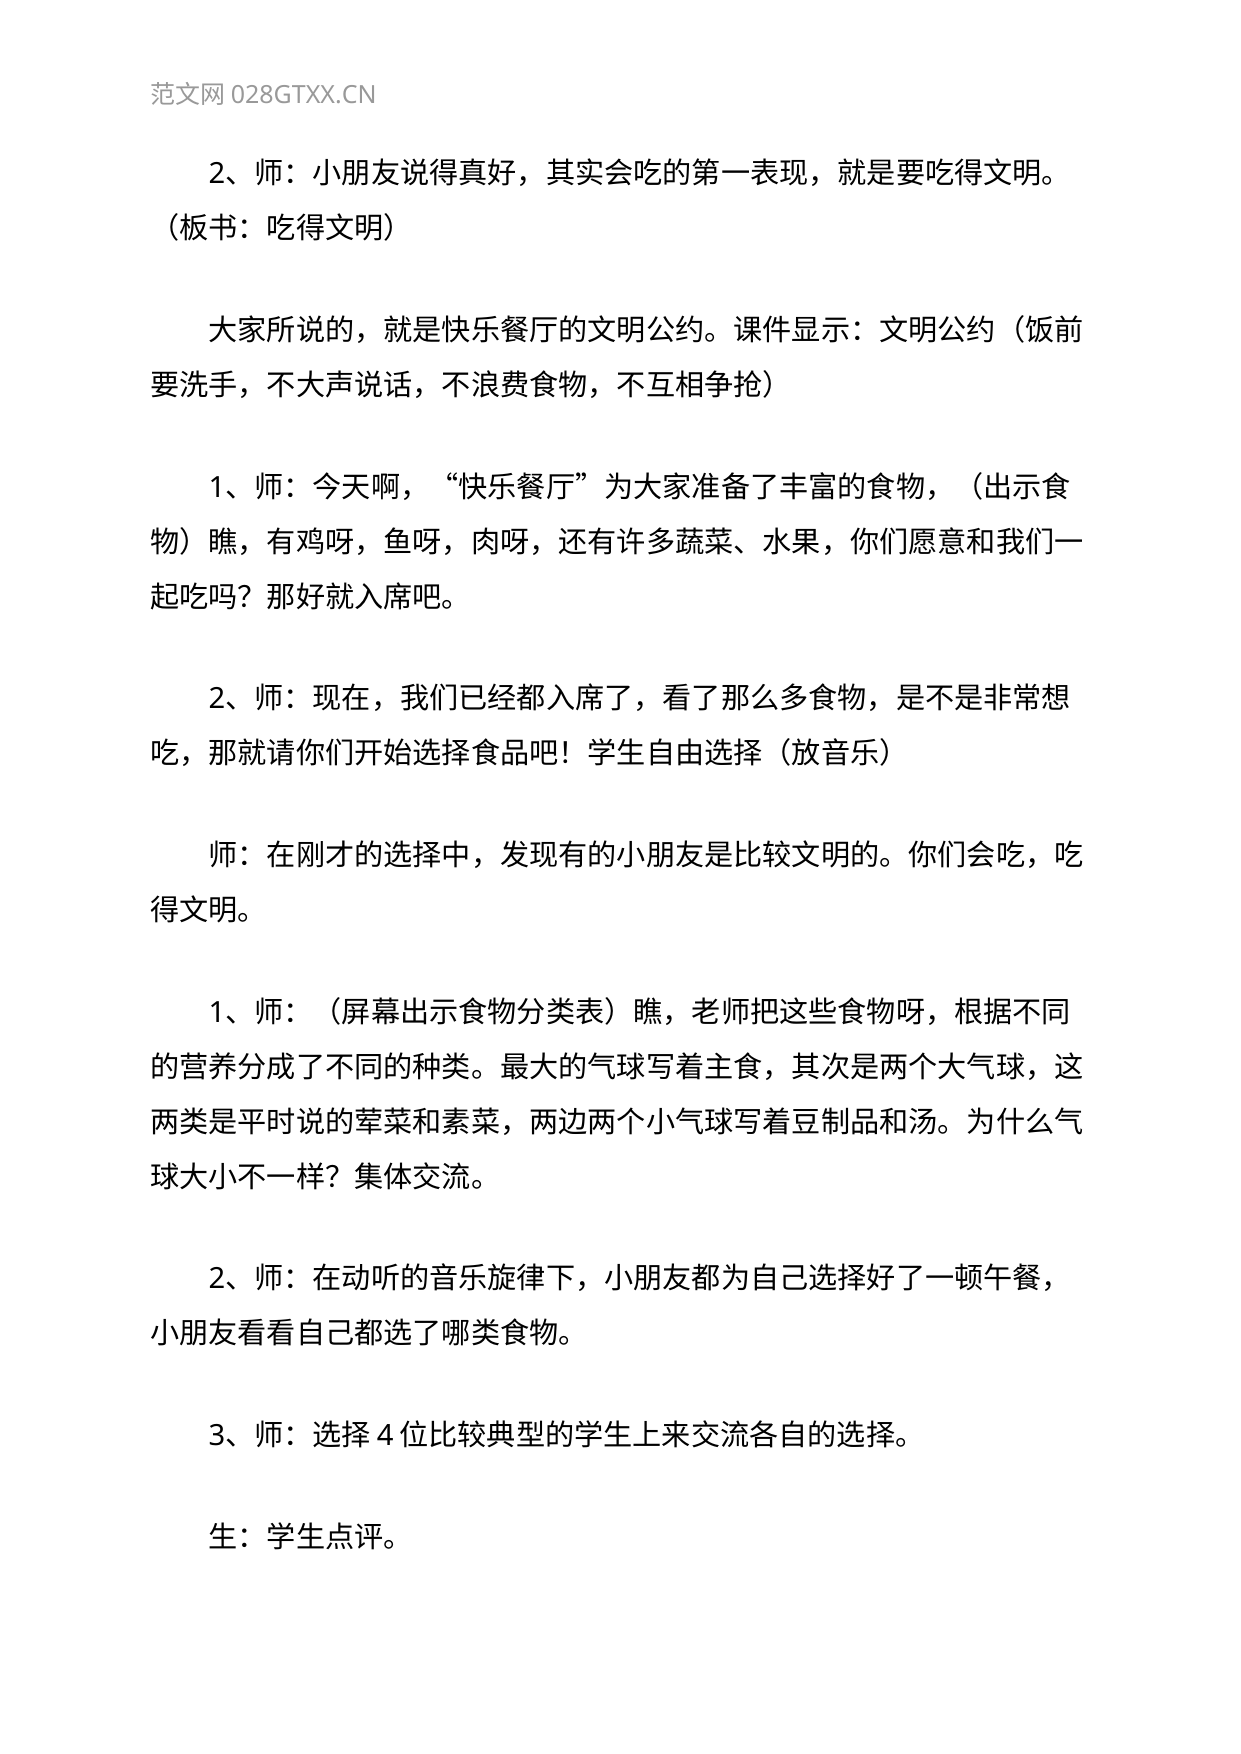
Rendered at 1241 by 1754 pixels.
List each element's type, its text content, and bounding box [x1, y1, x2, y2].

text 2、师：现在，我们已经都入席了，看了那么多食物，是不是非常想吃，那就请你们开始选择食品吧！学生自由选择（放音乐） [150, 675, 1090, 772]
text 师：在刚才的选择中，发现有的小朋友是比较文明的。你们会吃，吃得文明。 [150, 832, 1090, 929]
text 2、师：在动听的音乐旋律下，小朋友都为自己选择好了一顿午餐，小朋友看看自己都选了哪类食物。 [150, 1255, 1090, 1352]
text 1、师：（屏幕出示食物分类表）瞧，老师把这些食物呀，根据不同的营养分成了不同的种类。最大的气球写着主食，其次是两个大气球，这两类是平时说的荤菜和素菜，两边两个小气球写着豆制品和汤。为什么气球大小不一样？集体交流。 [150, 988, 1090, 1196]
text 1、师：今天啊，“快乐餐厅”为大家准备了丰富的食物，（出示食物）瞧，有鸡呀，鱼呀，肉呀，还有许多蔬菜、水果，你们愿意和我们一起吃吗？那好就入席吧。 [150, 463, 1090, 616]
text 3、师：选择4位比较典型的学生上来交流各自的选择。 [150, 1412, 1090, 1454]
text 生：学生点评。 [150, 1514, 1090, 1556]
text 2、师：小朋友说得真好，其实会吃的第一表现，就是要吃得文明。（板书：吃得文明） [150, 150, 1090, 247]
text 大家所说的，就是快乐餐厅的文明公约。课件显示：文明公约（饭前要洗手，不大声说话，不浪费食物，不互相争抢） [150, 307, 1090, 404]
